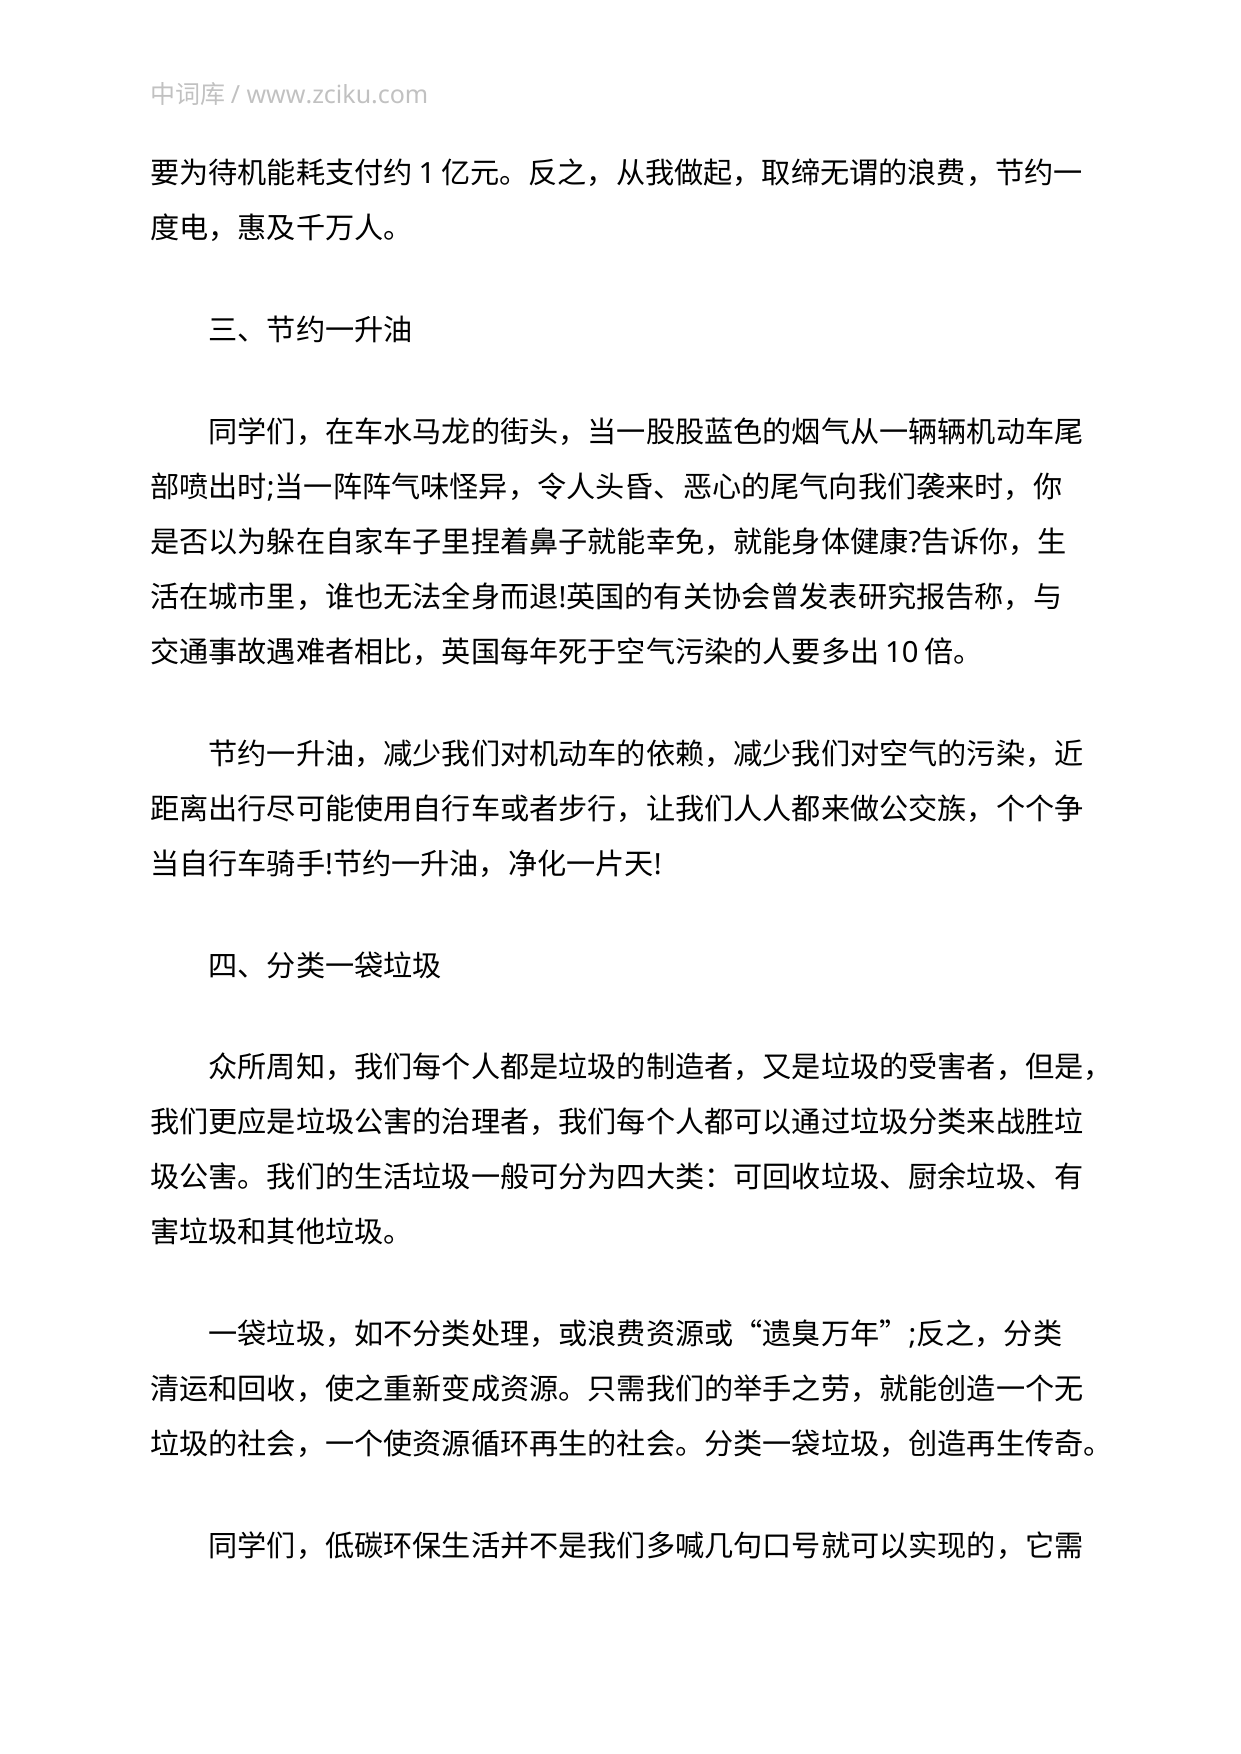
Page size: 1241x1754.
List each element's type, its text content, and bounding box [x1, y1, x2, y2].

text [150, 1522, 1090, 1564]
text 四、分类一袋垃圾 [150, 942, 1090, 984]
text 三、节约一升油 [150, 307, 1090, 349]
text 节约一升油，减少我们对机动车的依赖，减少我们对空气的污染，近距离出行尽可能使用自行车或者步行，让我们人人都来做公交族，个个争当自行车骑手!节约一升油，净化一片天! [150, 730, 1090, 883]
text 一袋垃圾，如不分类处理，或浪费资源或“遗臭万年”;反之，分类清运和回收，使之重新变成资源。只需我们的举手之劳，就能创造一个无垃圾的社会，一个使资源循环再生的社会。分类一袋垃圾，创造再生传奇。 [150, 1310, 1090, 1463]
text 同学们，在车水马龙的街头，当一股股蓝色的烟气从一辆辆机动车尾部喷出时;当一阵阵气味怪异，令人头昏、恶心的尾气向我们袭来时，你是否以为躲在自家车子里捏着鼻子就能幸免，就能身体健康?告诉你，生活在城市里，谁也无法全身而退!英国的有关协会曾发表研究报告称，与交通事故遇难者相比，英国每年死于空气污染的人要多出10倍。 [150, 408, 1090, 671]
text 众所周知，我们每个人都是垃圾的制造者，又是垃圾的受害者，但是，我们更应是垃圾公害的治理者，我们每个人都可以通过垃圾分类来战胜垃圾公害。我们的生活垃圾一般可分为四大类：可回收垃圾、厨余垃圾、有害垃圾和其他垃圾。 [150, 1044, 1090, 1251]
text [150, 150, 1090, 247]
